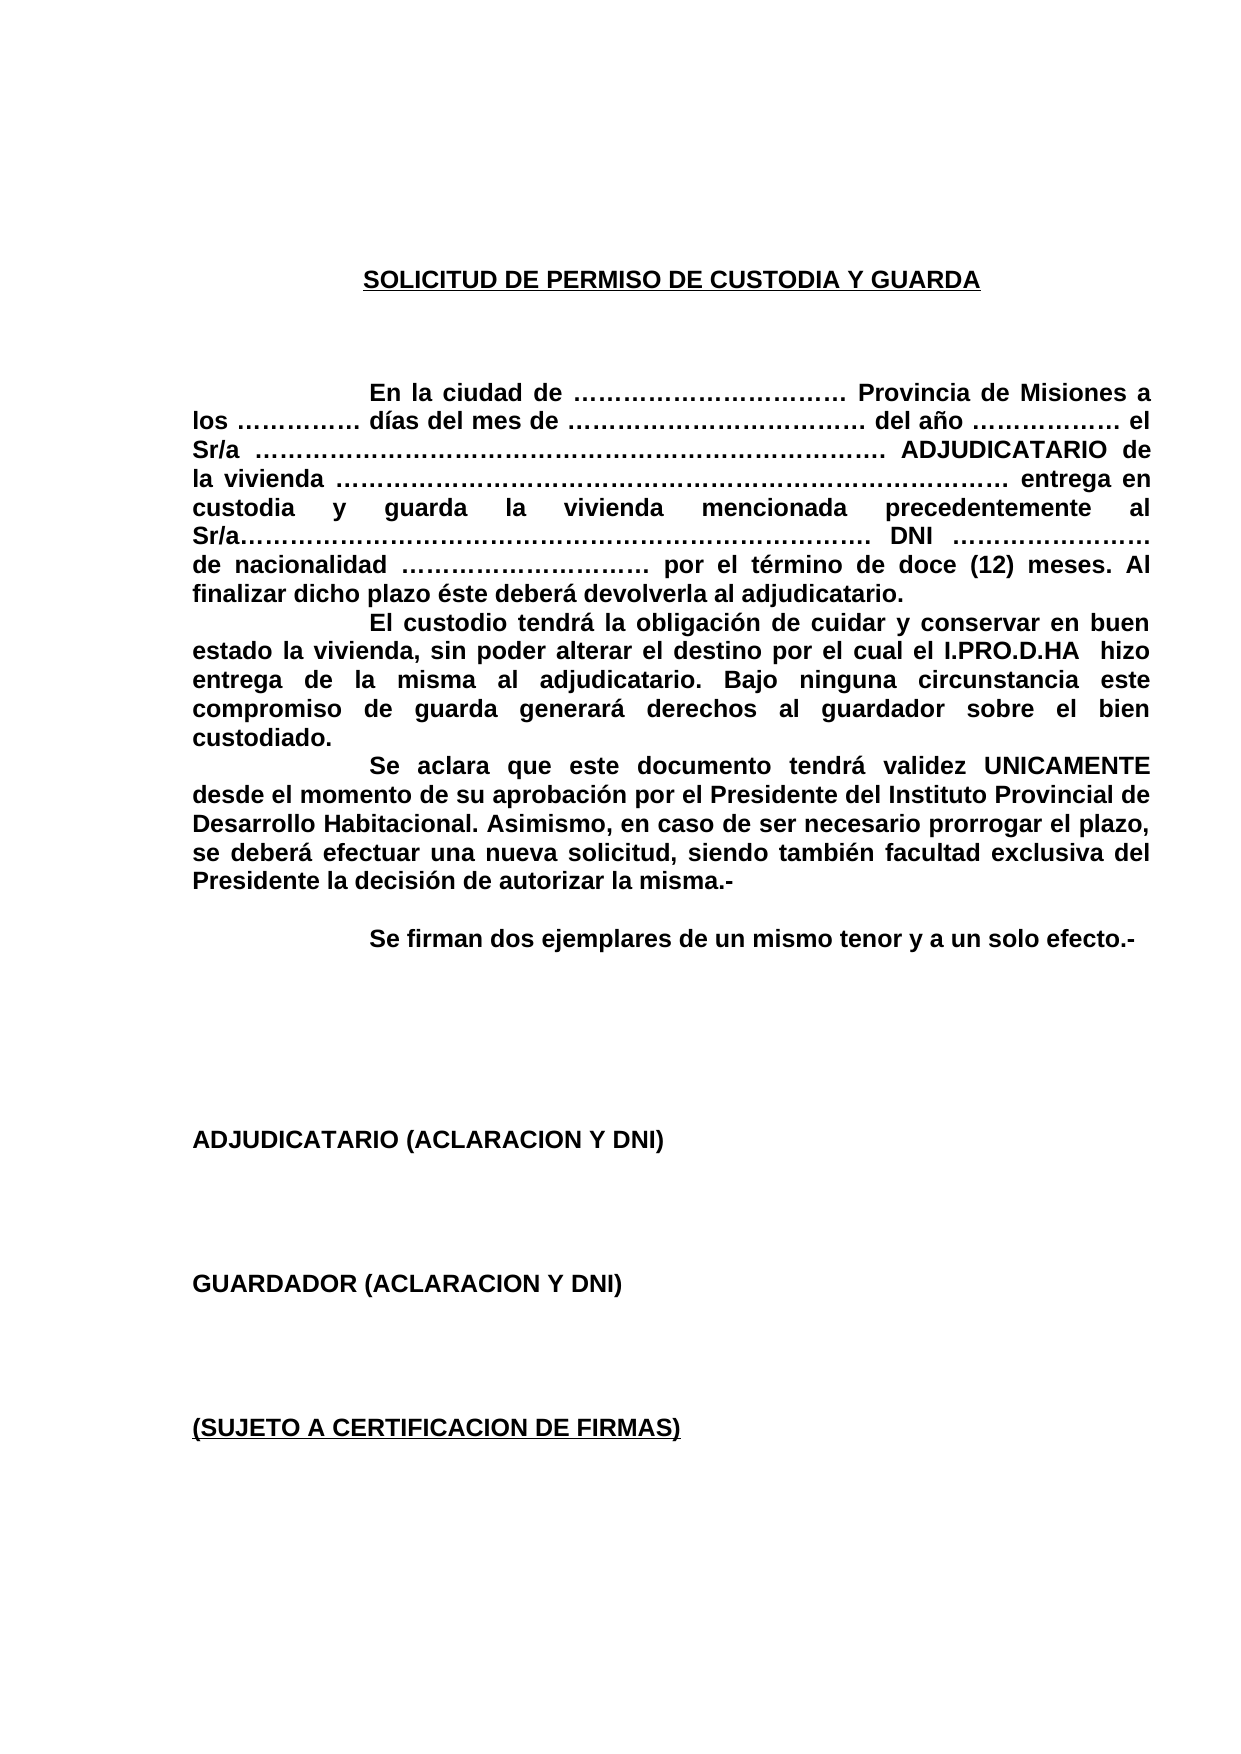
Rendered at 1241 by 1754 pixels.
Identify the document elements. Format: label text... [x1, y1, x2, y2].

subtitle El custodio tendrá la obligación de cuidar y conservar en buen estado la vivienda, sin poder alterar el destino por el cual el I.PRO.D.HA hizo entrega de la misma al adjudicatario. Bajo ninguna circunstancia este compromiso de guarda generará derechos al guardador sobre el bien custodiado. [192, 608, 1152, 751]
text (SUJETO A CERTIFICACION DE FIRMAS) [192, 1413, 1152, 1441]
text SOLICITUD DE PERMISO DE CUSTODIA Y GUARDA [192, 265, 1152, 294]
subtitle Se firman dos ejemplares de un mismo tenor y a un solo efecto.- [192, 924, 1152, 953]
subtitle En la ciudad de …………………………… Provincia de Misiones a los …………… días del mes de ……………………………… del año ……………… el Sr/a …………………………………………………………………. ADJUDICATARIO de la vivienda ……………………………………………………………………… entrega en custodia y guarda la vivienda mencionada precedentemente al Sr/a…………………………………………………………………. DNI …………………… de nacionalidad ………………………… por el término de doce (12) meses. Al finalizar dicho plazo éste deberá devolverla al adjudicatario. [192, 378, 1152, 608]
text GUARDADOR (ACLARACION Y DNI) [192, 1269, 1152, 1298]
text ADJUDICATARIO (ACLARACION Y DNI) [192, 1125, 1152, 1154]
subtitle Se aclara que este documento tendrá validez UNICAMENTE desde el momento de su aprobación por el Presidente del Instituto Provincial de Desarrollo Habitacional. Asimismo, en caso de ser necesario prorrogar el plazo, se deberá efectuar una nueva solicitud, siendo también facultad exclusiva del Presidente la decisión de autorizar la misma.- [192, 751, 1152, 895]
